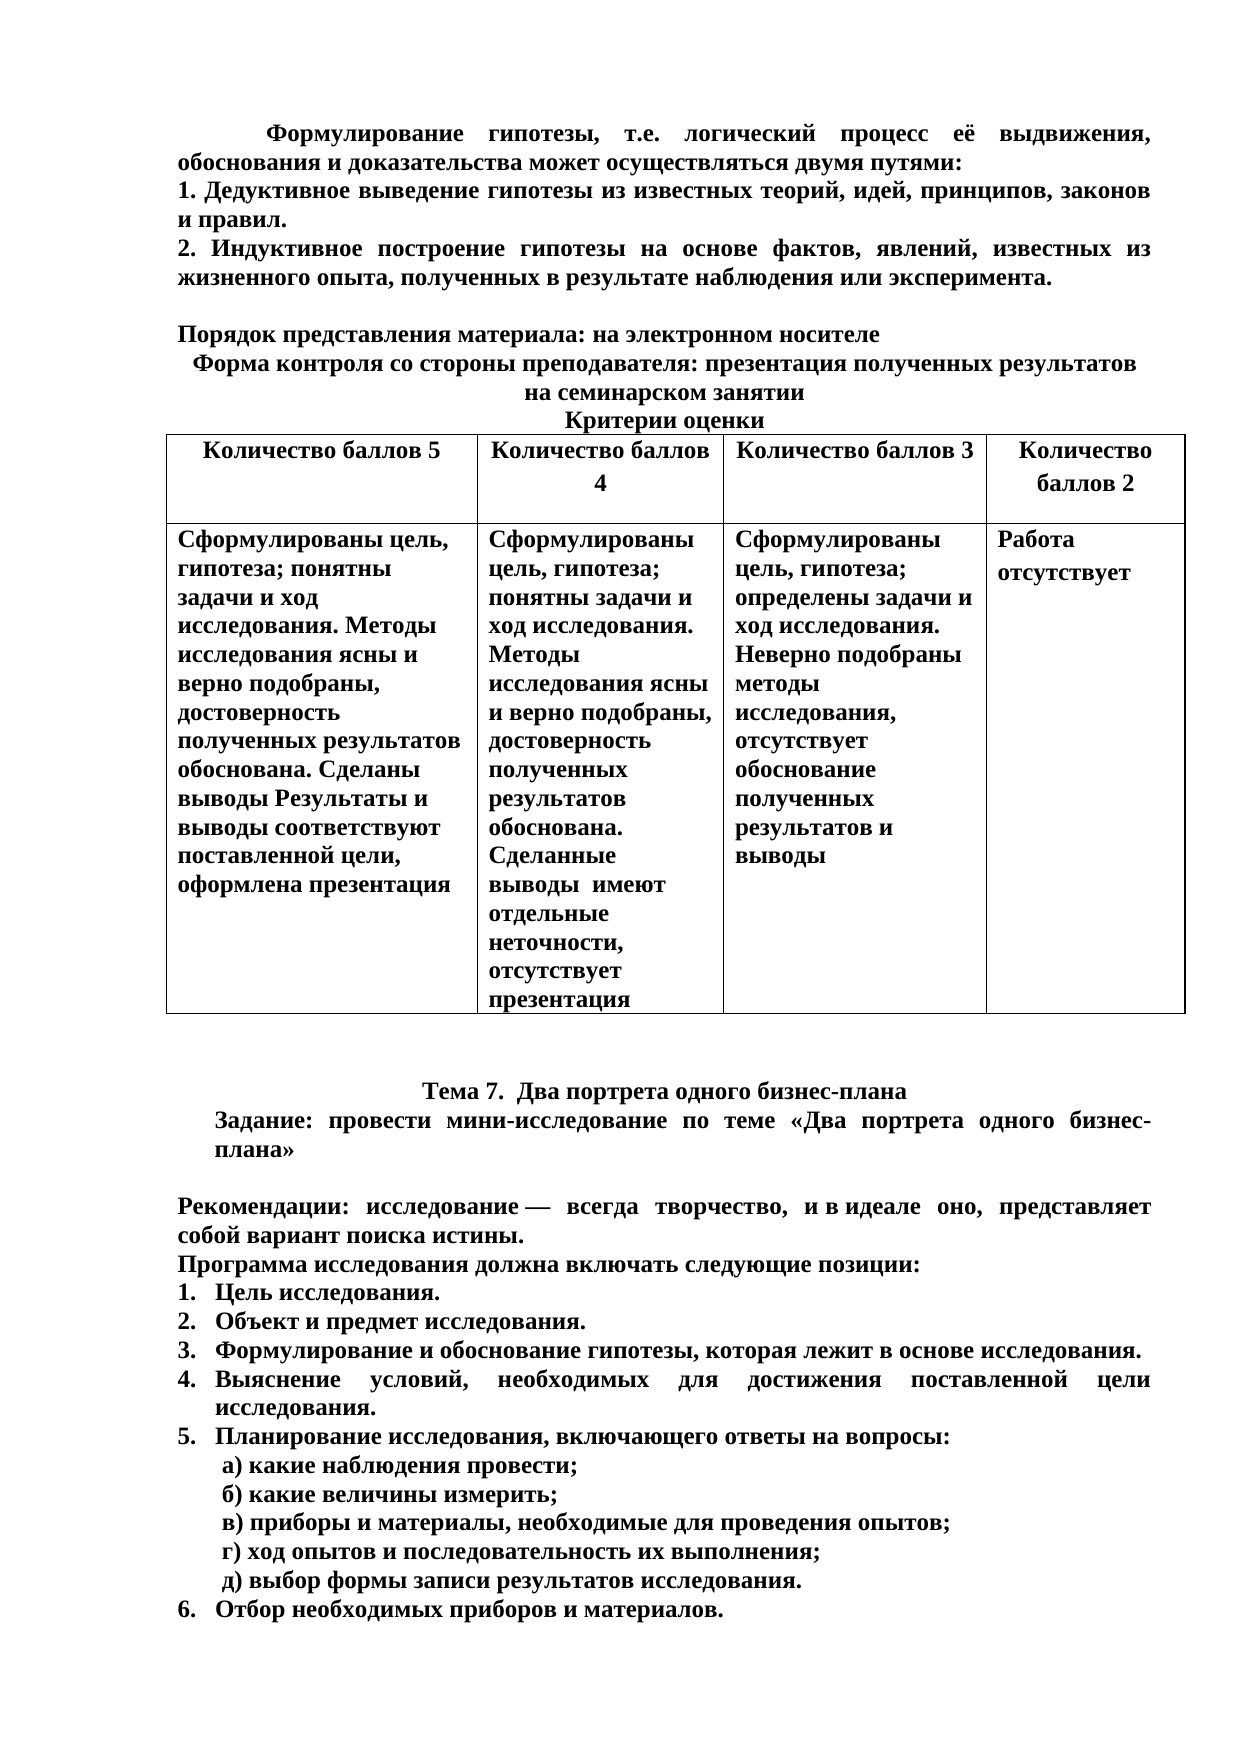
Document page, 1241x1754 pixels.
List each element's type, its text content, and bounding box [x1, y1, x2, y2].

table_cell Сформулированы цель, гипотеза; понятны задачи и ход исследования. Методы исследования ясны и верно подобраны, достоверность полученных результатов обоснована. Сделанные выводы имеют отдельные неточности, отсутствует презентация [478, 524, 723, 1013]
text Рекомендации: исследование — всегда творчество, и в идеале оно, представляет собой вариант поиска истины. [177, 1191, 1152, 1249]
list Объект и предмет исследования. [177, 1306, 1152, 1335]
text Программа исследования должна включать следующие позиции: [177, 1249, 1152, 1277]
text Критерии оценки [177, 406, 1152, 434]
table_cell Сформулированы цель, гипотеза; определены задачи и ход исследования. Неверно подобраны методы исследования, отсутствует обоснование полученных результатов и выводы [724, 524, 986, 1013]
table_header Количество баллов 4 [478, 435, 723, 523]
text 2. Индуктивное построение гипотезы на основе фактов, явлений, известных из жизненного опыта, полученных в результате наблюдения или эксперимента. [177, 233, 1152, 291]
text в) приборы и материалы, необходимые для проведения опытов; [222, 1507, 1152, 1536]
table_header Количество баллов 2 [987, 435, 1184, 523]
text Порядок представления материала: на электронном носителе [177, 319, 1152, 348]
text 1. Дедуктивное выведение гипотезы из известных теорий, идей, принципов, законов и правил. [177, 176, 1152, 233]
text а) какие наблюдения провести; [222, 1450, 1152, 1479]
list Цель исследования. [177, 1277, 1152, 1306]
text Формулирование гипотезы, т.е. логический процесс её выдвижения, обоснования и доказательства может осуществляться двумя путями: [177, 118, 1152, 176]
list Выяснение условий, необходимых для достижения поставленной цели исследования. [177, 1364, 1152, 1421]
text Задание: провести мини-исследование по теме «Два портрета одного бизнес-плана» [214, 1105, 1152, 1162]
text Форма контроля со стороны преподавателя: презентация полученных результатов на семинарском занятии [177, 348, 1152, 406]
list Формулирование и обоснование гипотезы, которая лежит в основе исследования. [177, 1335, 1152, 1364]
text Тема 7. Два портрета одного бизнес-плана [177, 1076, 1152, 1105]
table_header Количество баллов 5 [167, 435, 477, 523]
text г) ход опытов и последовательность их выполнения; [222, 1536, 1152, 1565]
table_cell Сформулированы цель, гипотеза; понятны задачи и ход исследования. Методы исследования ясны и верно подобраны, достоверность полученных результатов обоснована. Сделаны выводы Результаты и выводы соответствуют поставленной цели, оформлена презентация [167, 524, 477, 1013]
table_header Количество баллов 3 [724, 435, 986, 523]
list Отбор необходимых приборов и материалов. [177, 1594, 1152, 1622]
text д) выбор формы записи результатов исследования. [222, 1565, 1152, 1594]
list Планирование исследования, включающего ответы на вопросы: [177, 1421, 1152, 1450]
table_cell Работа отсутствует [987, 524, 1184, 1013]
text б) какие величины измерить; [222, 1479, 1152, 1507]
